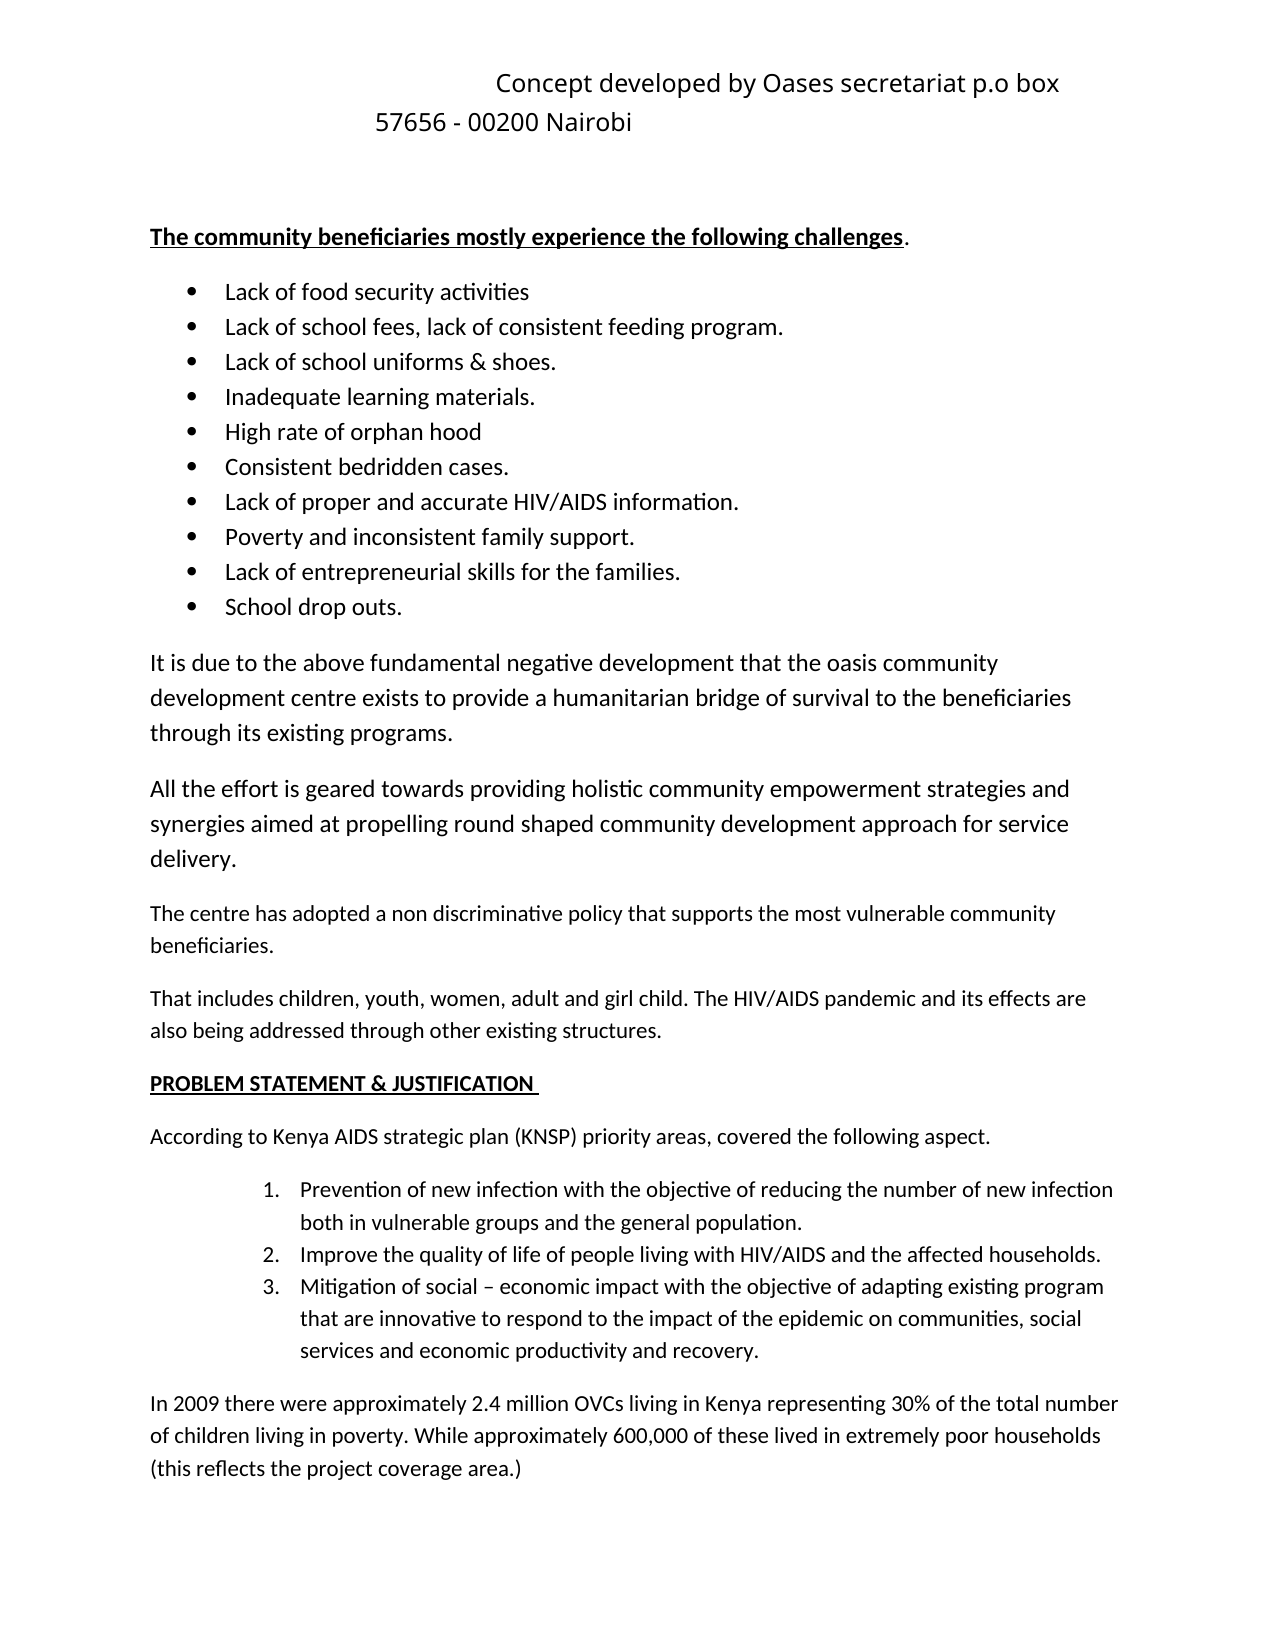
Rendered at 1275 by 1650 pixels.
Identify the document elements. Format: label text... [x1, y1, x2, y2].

list Lack of school uniforms & shoes. [187, 346, 1125, 377]
text PROBLEM STATEMENT & JUSTIFICATION [150, 1069, 1125, 1097]
list Consistent bedridden cases. [187, 451, 1125, 482]
text All the effort is geared towards providing holistic community empowerment strategies and synergies aimed at propelling round shaped community development approach for service delivery. [150, 773, 1125, 874]
text The centre has adopted a non discriminative policy that supports the most vulnerable community beneficiaries. [150, 899, 1125, 959]
list Mitigation of social – economic impact with the objective of adapting existing program that are innovative to respond to the impact of the epidemic on communities, social services and economic productivity and recovery. [262, 1272, 1125, 1364]
text That includes children, youth, women, adult and girl child. The HIV/AIDS pandemic and its effects are also being addressed through other existing structures. [150, 984, 1125, 1044]
list Lack of proper and accurate HIV/AIDS information. [187, 486, 1125, 517]
list Prevention of new infection with the objective of reducing the number of new infection both in vulnerable groups and the general population. [262, 1175, 1125, 1236]
list Lack of school fees, lack of consistent feeding program. [187, 311, 1125, 342]
list School drop outs. [187, 591, 1125, 622]
list Lack of food security activities [187, 276, 1125, 307]
text The community beneficiaries mostly experience the following challenges. [150, 221, 1125, 251]
list Poverty and inconsistent family support. [187, 521, 1125, 552]
text According to Kenya AIDS strategic plan (KNSP) priority areas, covered the following aspect. [150, 1122, 1125, 1150]
list High rate of orphan hood [187, 416, 1125, 447]
text In 2009 there were approximately 2.4 million OVCs living in Kenya representing 30% of the total number of children living in poverty. While approximately 600,000 of these lived in extremely poor households (this reflects the project coverage area.) [150, 1389, 1125, 1482]
text Concept developed by Oases secretariat p.o box 57656 - 00200 Nairobi [375, 66, 1125, 139]
text It is due to the above fundamental negative development that the oasis community development centre exists to provide a humanitarian bridge of survival to the beneficiaries through its existing programs. [150, 647, 1125, 748]
list Improve the quality of life of people living with HIV/AIDS and the affected households. [262, 1240, 1125, 1268]
list Inadequate learning materials. [187, 381, 1125, 412]
list Lack of entrepreneurial skills for the families. [187, 556, 1125, 587]
